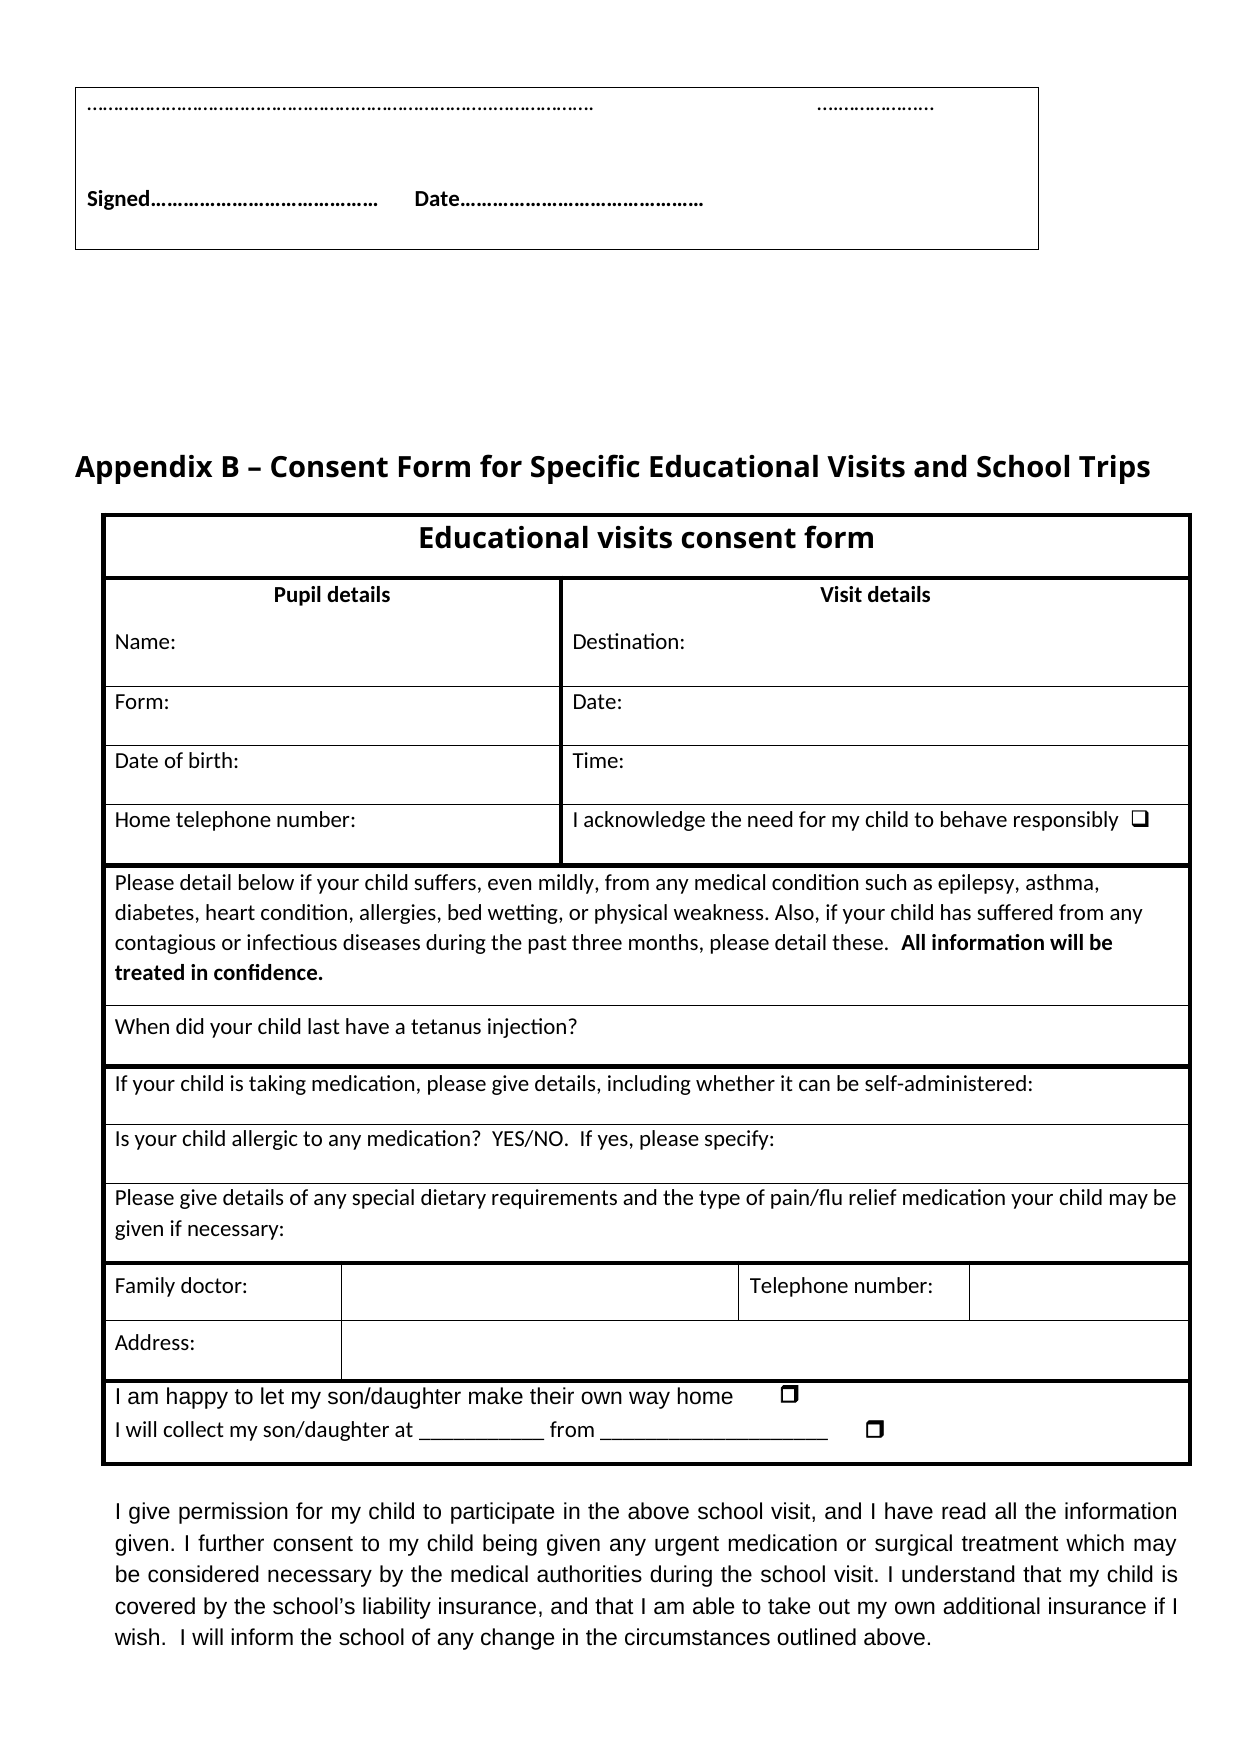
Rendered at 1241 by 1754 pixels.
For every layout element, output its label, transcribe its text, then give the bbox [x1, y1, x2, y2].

table_cell Family doctor: [106, 1265, 341, 1319]
table_cell Time: [563, 746, 1188, 804]
table_cell When did your child last have a tetanus injection? [106, 1006, 1188, 1064]
table_header Educational visits consent form [106, 517, 1188, 576]
subtitle Appendix B – Consent Form for Specific Educational Visits and School Trips [75, 446, 1165, 486]
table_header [76, 88, 1038, 248]
table_cell If your child is taking medication, please give details, including whether it can be self-administered: [106, 1069, 1188, 1123]
table_cell Form: [106, 687, 559, 745]
table_cell Date of birth: [106, 746, 559, 804]
table_cell Visit details [563, 580, 1188, 627]
table_cell Please give details of any special dietary requirements and the type of pain/flu relief medication your child may be given if necessary: [106, 1184, 1188, 1261]
table_cell Destination: [563, 627, 1188, 686]
table_cell I acknowledge the need for my child to behave responsibly [563, 805, 1188, 863]
table_cell [342, 1321, 1188, 1379]
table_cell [103, 1466, 1190, 1656]
table_cell Please detail below if your child suffers, even mildly, from any medical condition such as epilepsy, asthma, diabetes, heart condition, allergies, bed wetting, or physical weakness. Also, if your child has suffered from any contagious or infectious diseases during the past three months, please detail these. All information will be treated in confidence. [106, 868, 1188, 1005]
table_cell Pupil details [106, 580, 559, 627]
table_cell Telephone number: [739, 1265, 969, 1319]
table_cell Home telephone number: [106, 805, 559, 863]
table_cell [342, 1265, 738, 1319]
table_cell I am happy to let my son/daughter make their own way home I will collect my son/daughter at ___________ from ____________________ [106, 1383, 1188, 1462]
table_cell Name: [106, 627, 559, 686]
table_cell Address: [106, 1321, 341, 1379]
table_cell Date: [563, 687, 1188, 745]
table_cell Is your child allergic to any medication? YES/NO. If yes, please specify: [106, 1125, 1188, 1182]
table_cell [970, 1265, 1188, 1319]
